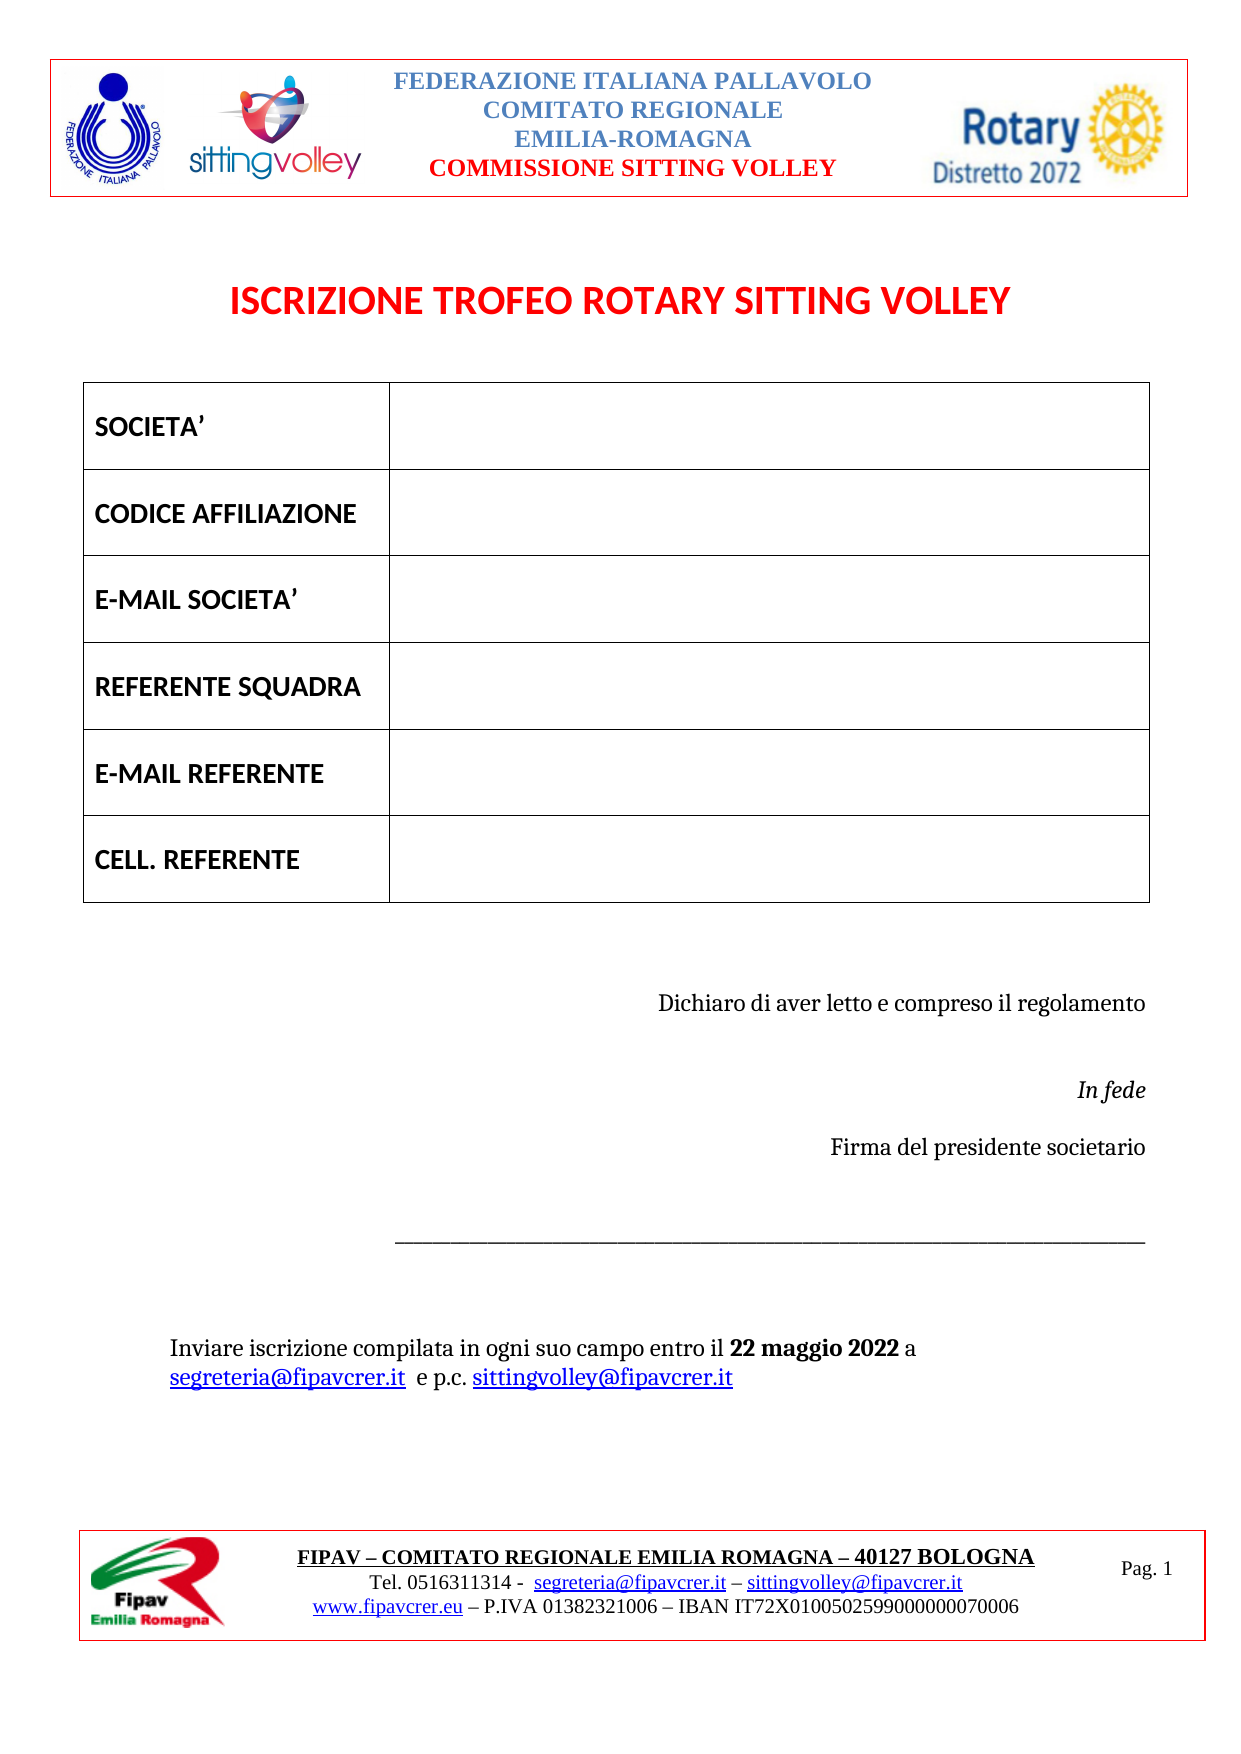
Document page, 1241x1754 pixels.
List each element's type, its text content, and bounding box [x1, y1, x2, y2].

table_header SOCIETA’ [84, 383, 389, 469]
table_cell [390, 730, 1149, 815]
text Inviare iscrizione compilata in ogni suo campo entro il 22 maggio 2022 a segreteria@fipavcrer.it e p.c. sittingvolley@fipavcrer.it [169, 1334, 1146, 1392]
picture [61, 66, 165, 190]
table_cell E-MAIL REFERENTE [84, 730, 389, 815]
list Firma del presidente societario [169, 1133, 1146, 1162]
table_cell [390, 470, 1149, 555]
picture [91, 1537, 225, 1628]
table_cell [390, 556, 1149, 642]
table_cell REFERENTE SQUADRA [84, 643, 389, 729]
text ISCRIZIONE TROFEO ROTARY SITTING VOLLEY [94, 274, 1146, 324]
table_cell CODICE AFFILIAZIONE [84, 470, 389, 555]
table_cell [390, 816, 1149, 902]
list Dichiaro di aver letto e compreso il regolamento [169, 989, 1146, 1018]
table_cell [390, 643, 1149, 729]
list In fede [169, 1076, 1146, 1104]
table_cell CELL. REFERENTE [84, 816, 389, 902]
table_cell E-MAIL SOCIETA’ [84, 556, 389, 642]
picture [187, 72, 365, 184]
table_header [390, 383, 1149, 469]
picture [918, 72, 1177, 195]
list _________________________________________________________________________________ [169, 1219, 1146, 1248]
